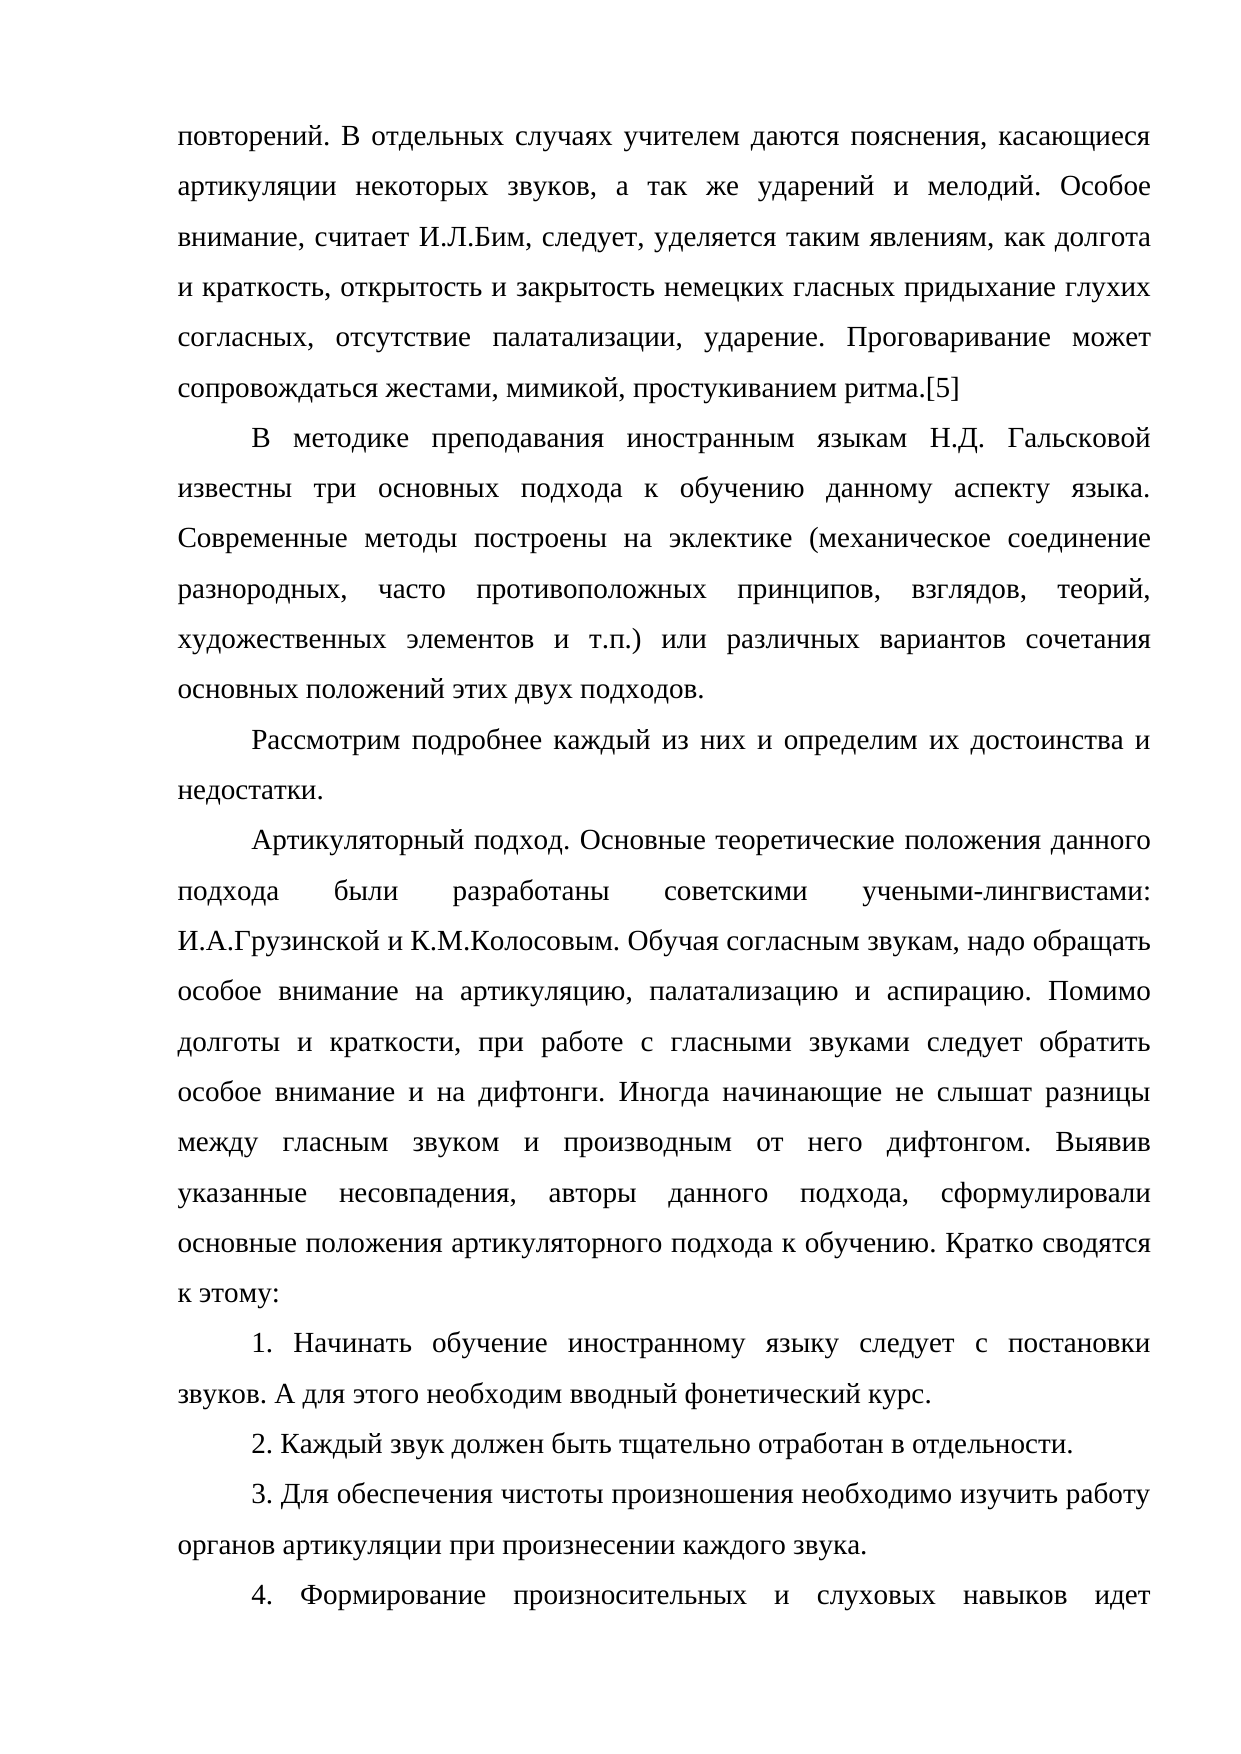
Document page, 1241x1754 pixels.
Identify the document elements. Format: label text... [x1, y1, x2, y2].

text В методике преподавания иностранным языкам Н.Д. Гальсковой известны три основных подхода к обучению данному аспекту языка. Современные методы построены на эклектике (механическое соединение разнородных, часто противоположных принципов, взглядов, теорий, художественных элементов и т.п.) или различных вариантов сочетания основных положений этих двух подходов. [177, 420, 1152, 705]
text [177, 118, 1152, 403]
text 3. Для обеспечения чистоты произношения необходимо изучить работу органов артикуляции при произнесении каждого звука. [177, 1477, 1152, 1560]
text Рассмотрим подробнее каждый из них и определим их достоинства и недостатки. [177, 722, 1152, 806]
text 1. Начинать обучение иностранному языку следует с постановки звуков. А для этого необходим вводный фонетический курс. [177, 1326, 1152, 1409]
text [177, 1577, 1152, 1611]
text 2. Каждый звук должен быть тщательно отработан в отдельности. [177, 1426, 1152, 1460]
text Артикуляторный подход. Основные теоретические положения данного подхода были разработаны советскими учеными-лингвистами: И.А.Грузинской и К.М.Колосовым. Обучая согласным звукам, надо обращать особое внимание на артикуляцию, палатализацию и аспирацию. Помимо долготы и краткости, при работе с гласными звуками следует обратить особое внимание и на дифтонги. Иногда начинающие не слышат разницы между гласным звуком и производным от него дифтонгом. Выявив указанные несовпадения, авторы данного подхода, сформулировали основные положения артикуляторного подхода к обучению. Кратко сводятся к этому: [177, 822, 1152, 1309]
